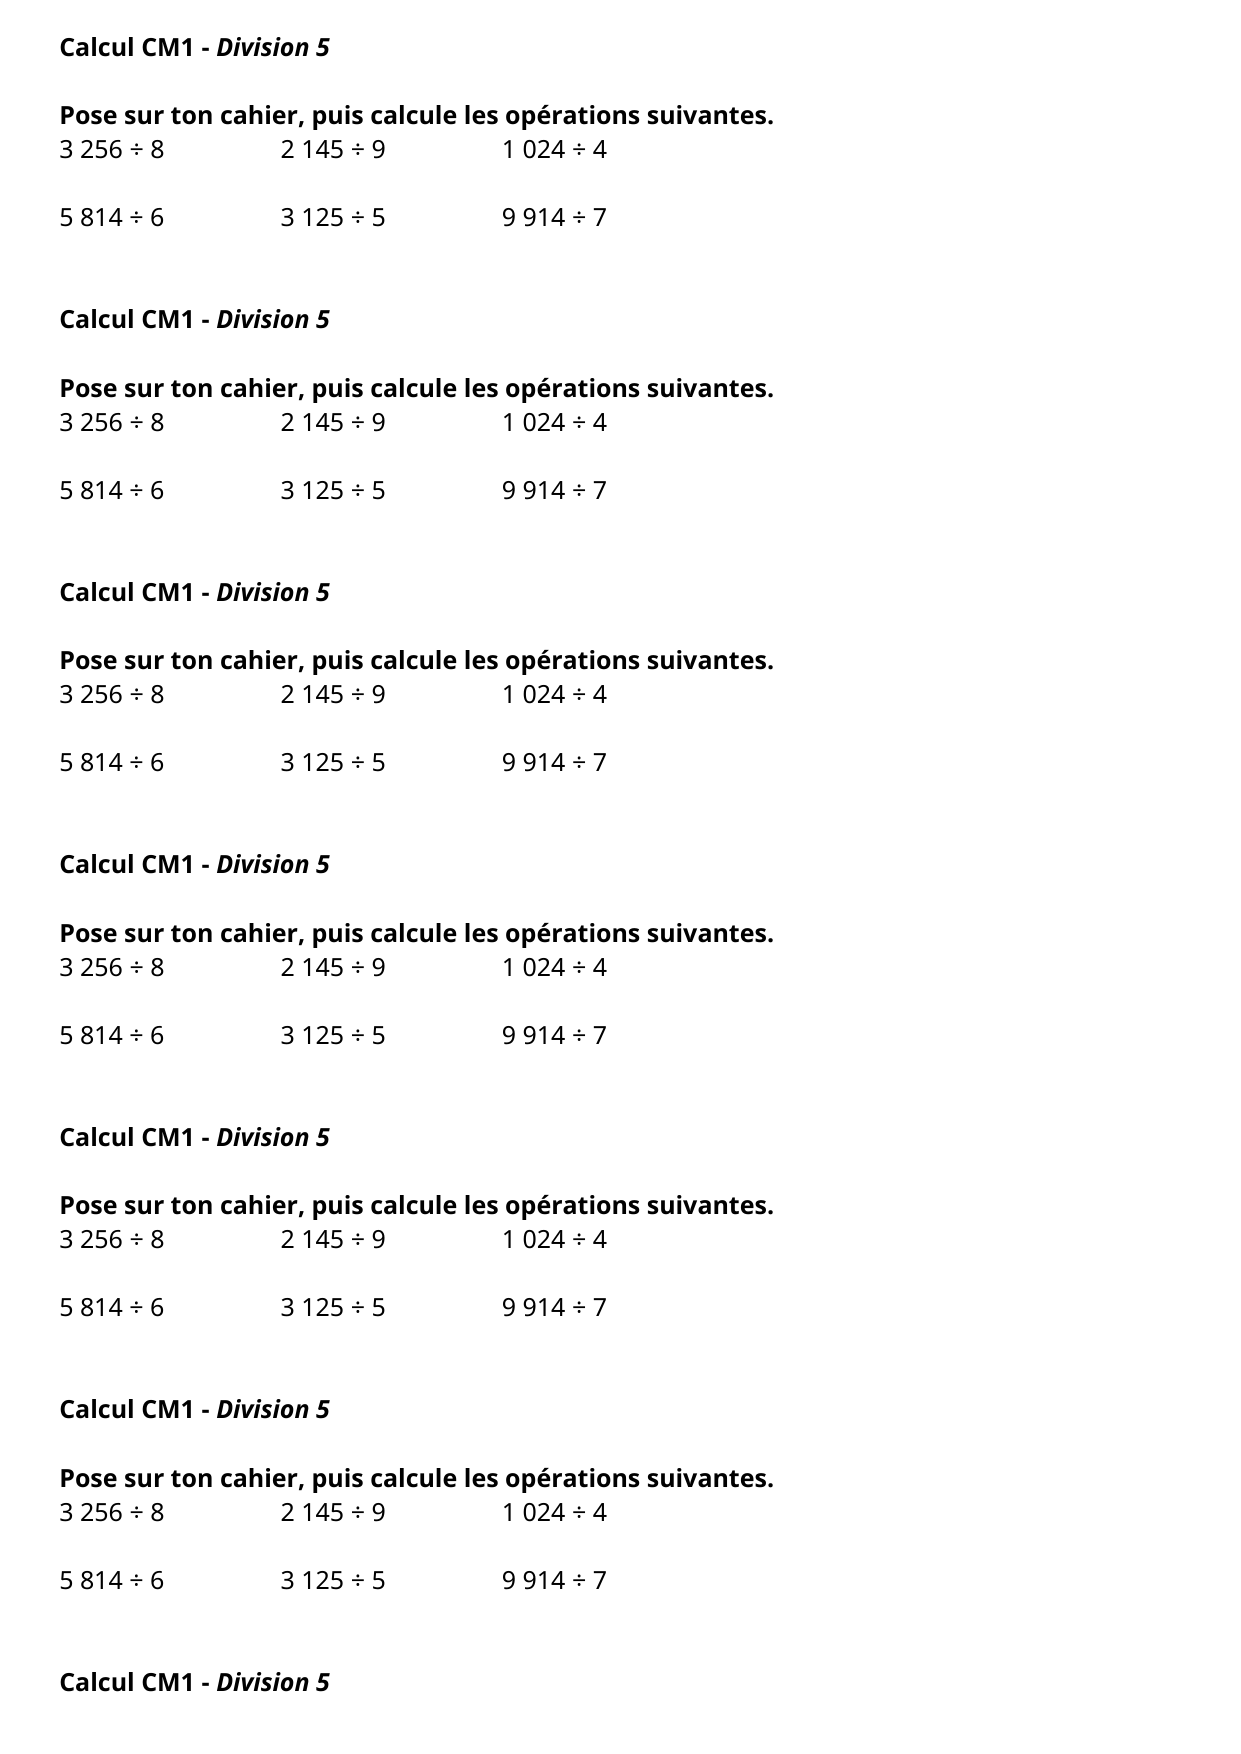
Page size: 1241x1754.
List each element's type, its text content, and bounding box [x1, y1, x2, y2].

text 5 814 ÷ 6 3 125 ÷ 5 9 914 ÷ 7 [59, 1290, 1181, 1324]
text 3 256 ÷ 8 2 145 ÷ 9 1 024 ÷ 4 [59, 1222, 1181, 1256]
text 3 256 ÷ 8 2 145 ÷ 9 1 024 ÷ 4 [59, 132, 1181, 166]
text Calcul CM1 - Division 5 [59, 1664, 1181, 1699]
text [59, 1460, 1181, 1494]
text Calcul CM1 - Division 5 [59, 847, 1181, 881]
text 5 814 ÷ 6 3 125 ÷ 5 9 914 ÷ 7 [59, 472, 1181, 506]
text 5 814 ÷ 6 3 125 ÷ 5 9 914 ÷ 7 [59, 1017, 1181, 1051]
text 5 814 ÷ 6 3 125 ÷ 5 9 914 ÷ 7 [59, 200, 1181, 234]
text Pose sur ton cahier, puis calcule les opérations suivantes. [59, 1188, 1181, 1222]
text 3 256 ÷ 8 2 145 ÷ 9 1 024 ÷ 4 [59, 677, 1181, 711]
text Calcul CM1 - Division 5 [59, 574, 1181, 609]
text Calcul CM1 - Division 5 [59, 302, 1181, 336]
text Calcul CM1 - Division 5 [59, 1119, 1181, 1154]
text 3 256 ÷ 8 2 145 ÷ 9 1 024 ÷ 4 [59, 404, 1181, 438]
text Calcul CM1 - Division 5 [59, 1392, 1181, 1426]
text Pose sur ton cahier, puis calcule les opérations suivantes. [59, 915, 1181, 949]
text 3 256 ÷ 8 2 145 ÷ 9 1 024 ÷ 4 [59, 949, 1181, 983]
text Pose sur ton cahier, puis calcule les opérations suivantes. [59, 370, 1181, 404]
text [59, 1562, 1181, 1596]
text Calcul CM1 - Division 5 [59, 29, 1181, 64]
text Pose sur ton cahier, puis calcule les opérations suivantes. [59, 643, 1181, 677]
text 3 256 ÷ 8 2 145 ÷ 9 1 024 ÷ 4 [59, 1494, 1181, 1528]
text Pose sur ton cahier, puis calcule les opérations suivantes. [59, 98, 1181, 132]
text 5 814 ÷ 6 3 125 ÷ 5 9 914 ÷ 7 [59, 745, 1181, 779]
